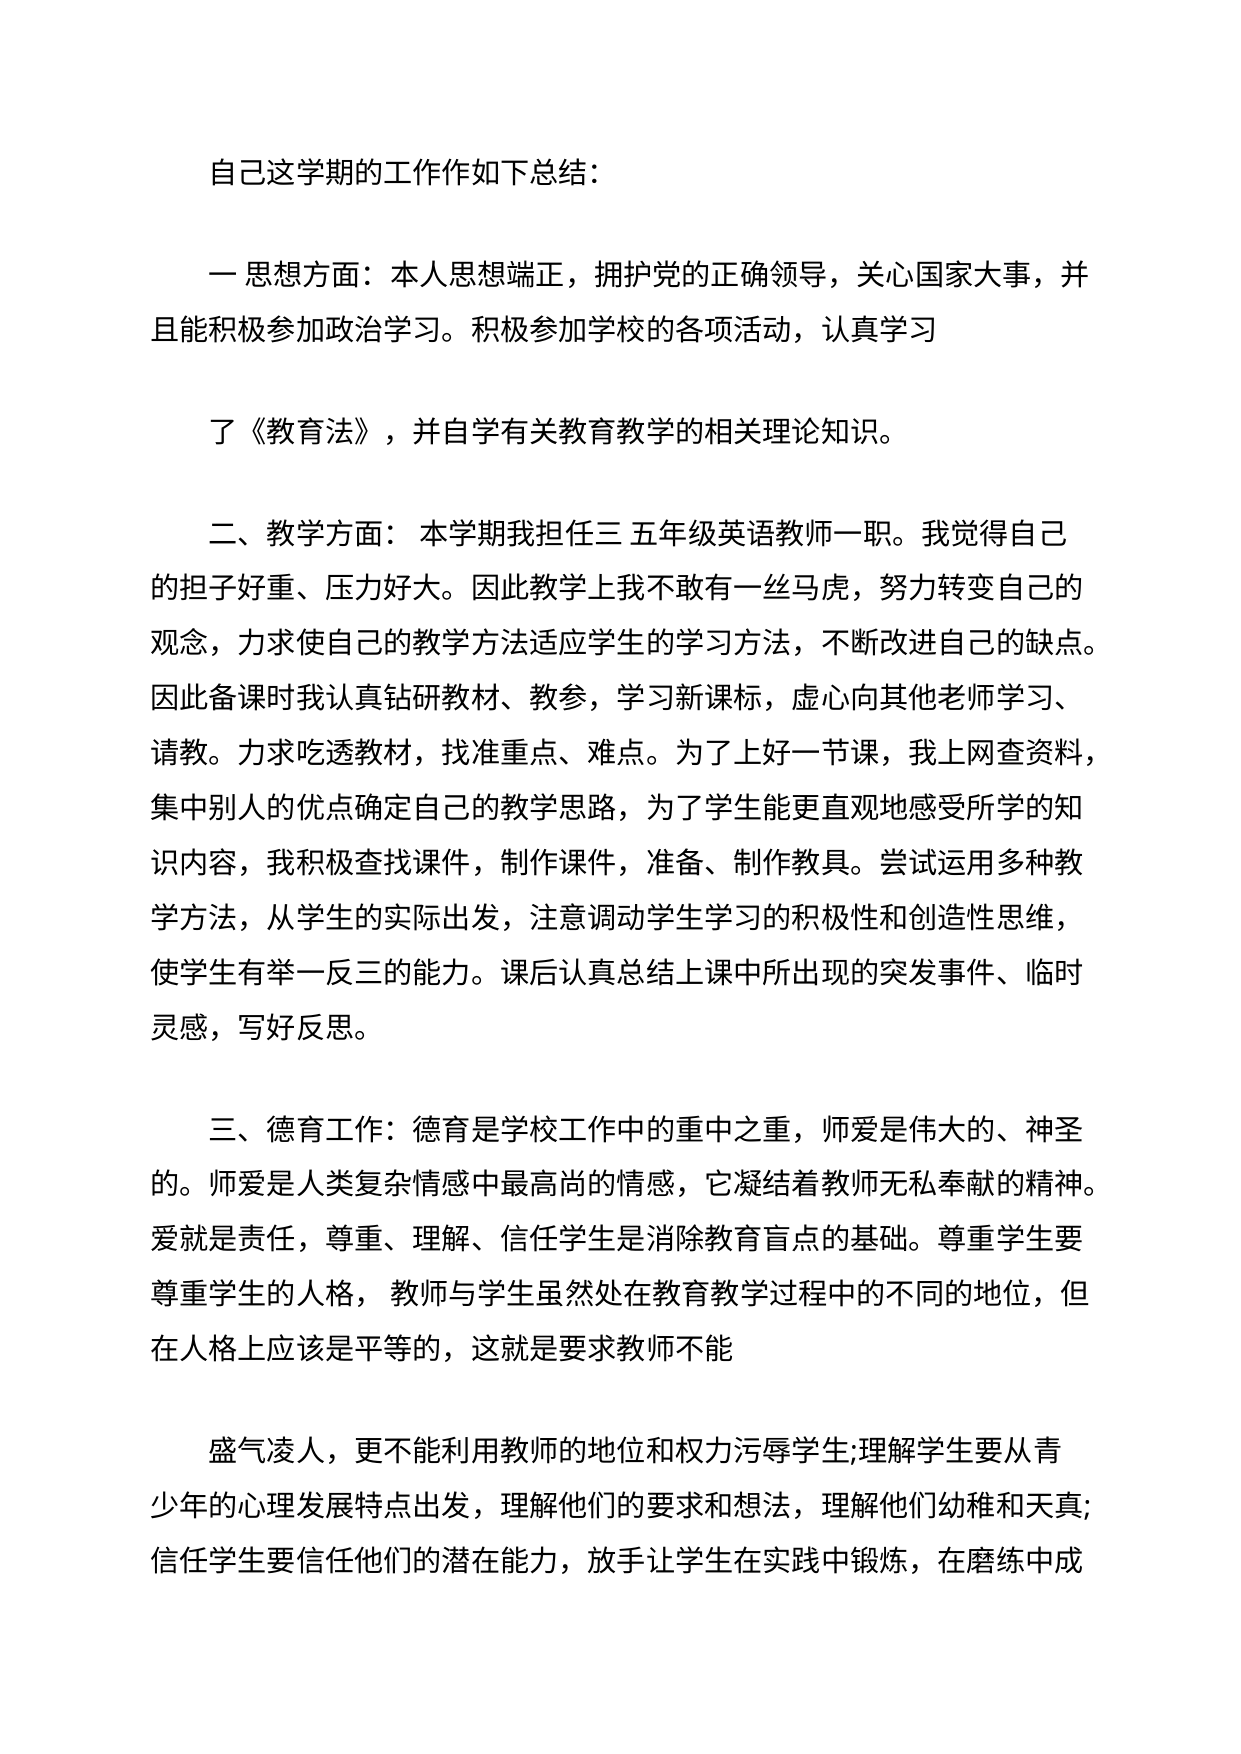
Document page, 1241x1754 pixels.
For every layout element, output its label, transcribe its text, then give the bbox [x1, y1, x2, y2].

text 三、德育工作：德育是学校工作中的重中之重，师爱是伟大的、神圣的。师爱是人类复杂情感中最高尚的情感，它凝结着教师无私奉献的精神。爱就是责任，尊重、理解、信任学生是消除教育盲点的基础。尊重学生要尊重学生的人格， 教师与学生虽然处在教育教学过程中的不同的地位，但在人格上应该是平等的，这就是要求教师不能 [150, 1106, 1090, 1368]
text 二、教学方面： 本学期我担任三 五年级英语教师一职。我觉得自己的担子好重、压力好大。因此教学上我不敢有一丝马虎，努力转变自己的观念，力求使自己的教学方法适应学生的学习方法，不断改进自己的缺点。因此备课时我认真钻研教材、教参，学习新课标，虚心向其他老师学习、请教。力求吃透教材，找准重点、难点。为了上好一节课，我上网查资料，集中别人的优点确定自己的教学思路，为了学生能更直观地感受所学的知识内容，我积极查找课件，制作课件，准备、制作教具。尝试运用多种教学方法，从学生的实际出发，注意调动学生学习的积极性和创造性思维，使学生有举一反三的能力。课后认真总结上课中所出现的突发事件、临时灵感，写好反思。 [150, 510, 1090, 1047]
text 了《教育法》，并自学有关教育教学的相关理论知识。 [150, 408, 1090, 451]
text 自己这学期的工作作如下总结： [150, 150, 1090, 192]
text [150, 1427, 1090, 1580]
text 一 思想方面：本人思想端正，拥护党的正确领导，关心国家大事，并且能积极参加政治学习。积极参加学校的各项活动，认真学习 [150, 252, 1090, 349]
